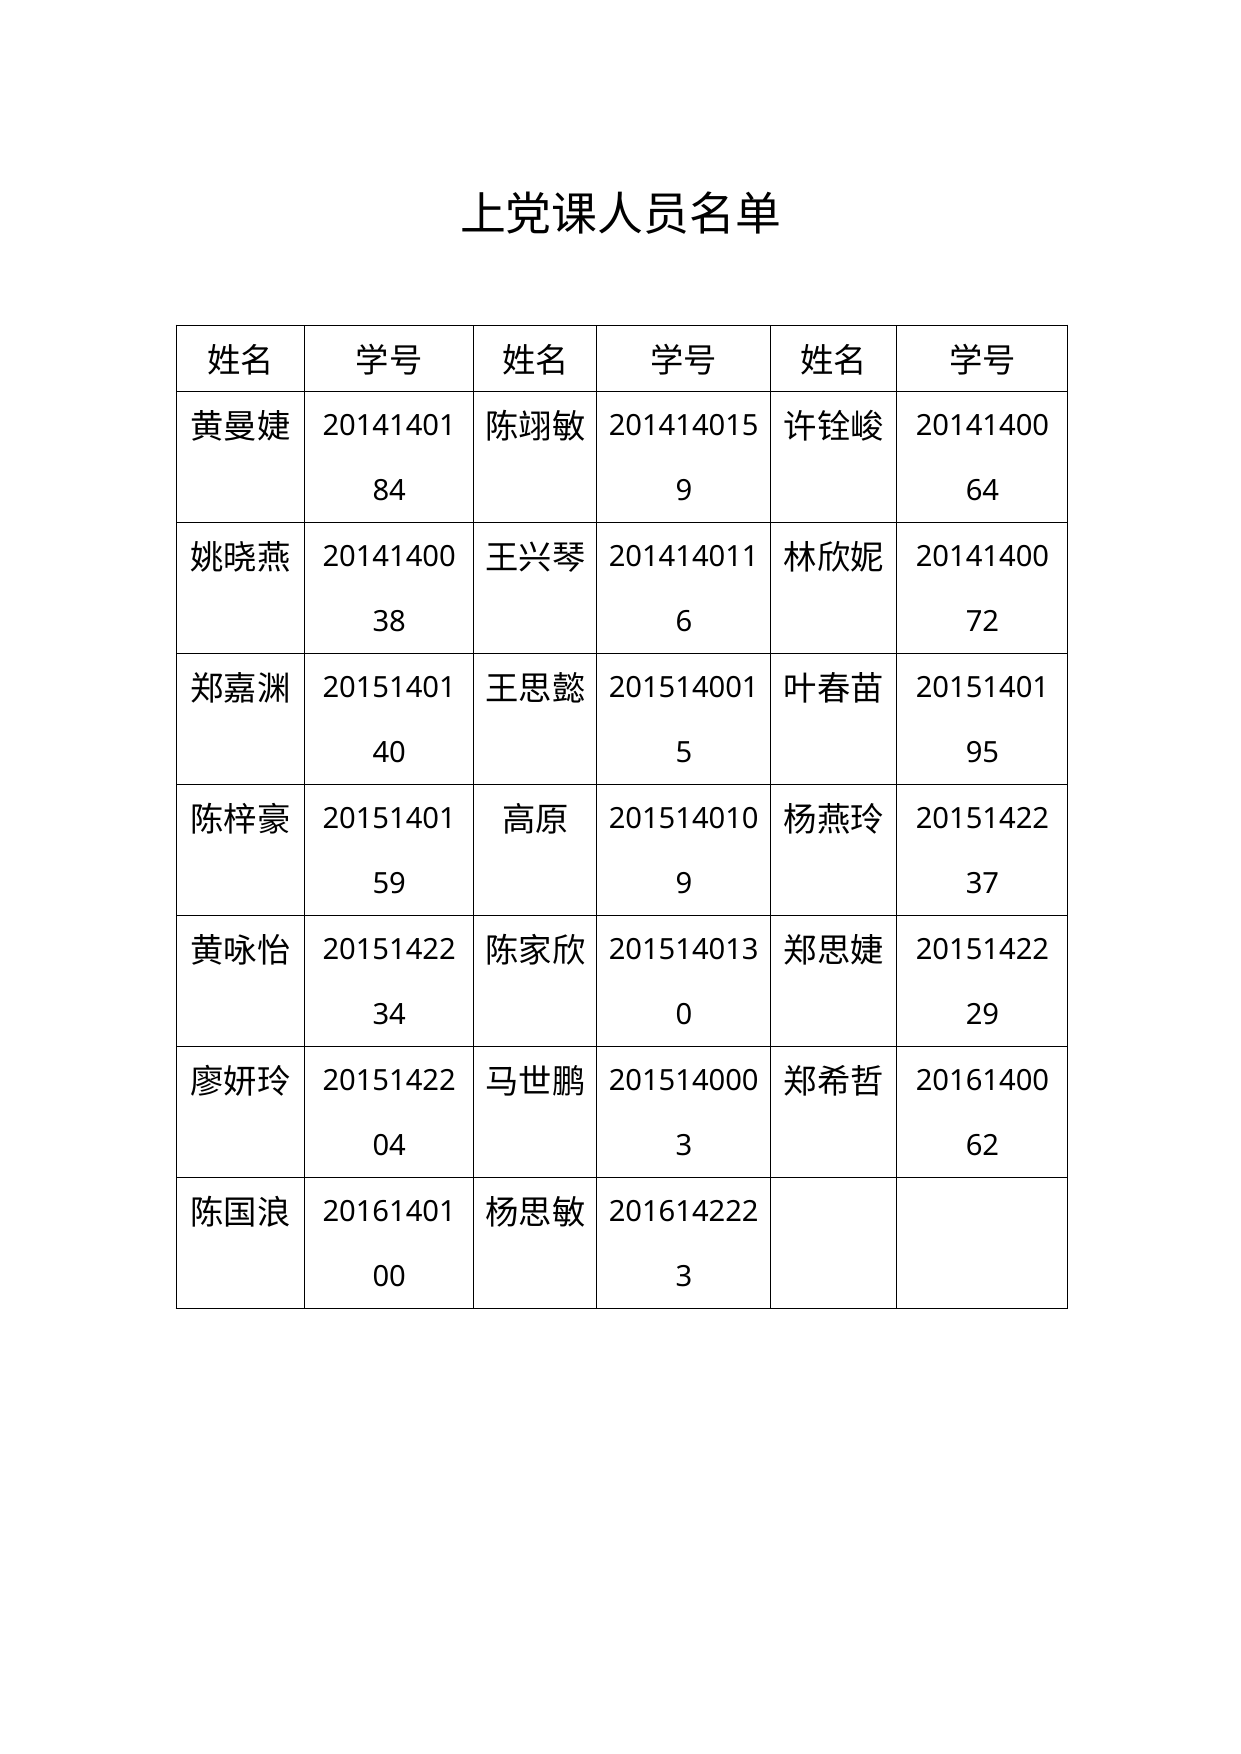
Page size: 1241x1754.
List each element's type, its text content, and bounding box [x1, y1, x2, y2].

table_cell 2015142237 [897, 785, 1067, 915]
table_cell 郑嘉渊 [177, 654, 304, 784]
table_cell 陈梓豪 [177, 785, 304, 915]
table_cell 2014140072 [897, 523, 1067, 653]
table_cell 姚晓燕 [177, 523, 304, 653]
table_cell 2014140184 [305, 392, 473, 522]
table_cell 2015140109 [597, 785, 770, 915]
table_cell 郑思婕 [771, 916, 896, 1046]
table_header 学号 [597, 326, 770, 391]
table_cell 2015140159 [305, 785, 473, 915]
table_cell 杨思敏 [474, 1178, 596, 1308]
table_header 姓名 [177, 326, 304, 391]
table_cell 2015140140 [305, 654, 473, 784]
table_cell 2016142223 [597, 1178, 770, 1308]
table_header 姓名 [771, 326, 896, 391]
table_header 学号 [305, 326, 473, 391]
table_cell 2014140038 [305, 523, 473, 653]
table_header 学号 [897, 326, 1067, 391]
table_cell 2016140100 [305, 1178, 473, 1308]
table_cell 陈国浪 [177, 1178, 304, 1308]
table_cell 黄咏怡 [177, 916, 304, 1046]
text 上党课人员名单 [187, 162, 1053, 259]
table_cell [771, 1178, 896, 1308]
table_cell 2014140064 [897, 392, 1067, 522]
table_cell 2014140116 [597, 523, 770, 653]
table_cell 2015140015 [597, 654, 770, 784]
table_cell 林欣妮 [771, 523, 896, 653]
table_cell 2015142229 [897, 916, 1067, 1046]
table_cell 王兴琴 [474, 523, 596, 653]
table_cell 2015142204 [305, 1047, 473, 1177]
table_cell 2016140062 [897, 1047, 1067, 1177]
table_cell 许铨峻 [771, 392, 896, 522]
table_cell [897, 1178, 1067, 1308]
table_cell 2014140159 [597, 392, 770, 522]
table_cell 杨燕玲 [771, 785, 896, 915]
table_cell 高原 [474, 785, 596, 915]
table_cell 郑希哲 [771, 1047, 896, 1177]
table_cell 2015140130 [597, 916, 770, 1046]
table_cell 王思懿 [474, 654, 596, 784]
table_cell 2015140195 [897, 654, 1067, 784]
table_cell 陈翊敏 [474, 392, 596, 522]
table_header 姓名 [474, 326, 596, 391]
table_cell 2015140003 [597, 1047, 770, 1177]
table_cell 叶春苗 [771, 654, 896, 784]
table_cell 廖妍玲 [177, 1047, 304, 1177]
table_cell 陈家欣 [474, 916, 596, 1046]
table_cell 黄曼婕 [177, 392, 304, 522]
table_cell 2015142234 [305, 916, 473, 1046]
table_cell 马世鹏 [474, 1047, 596, 1177]
